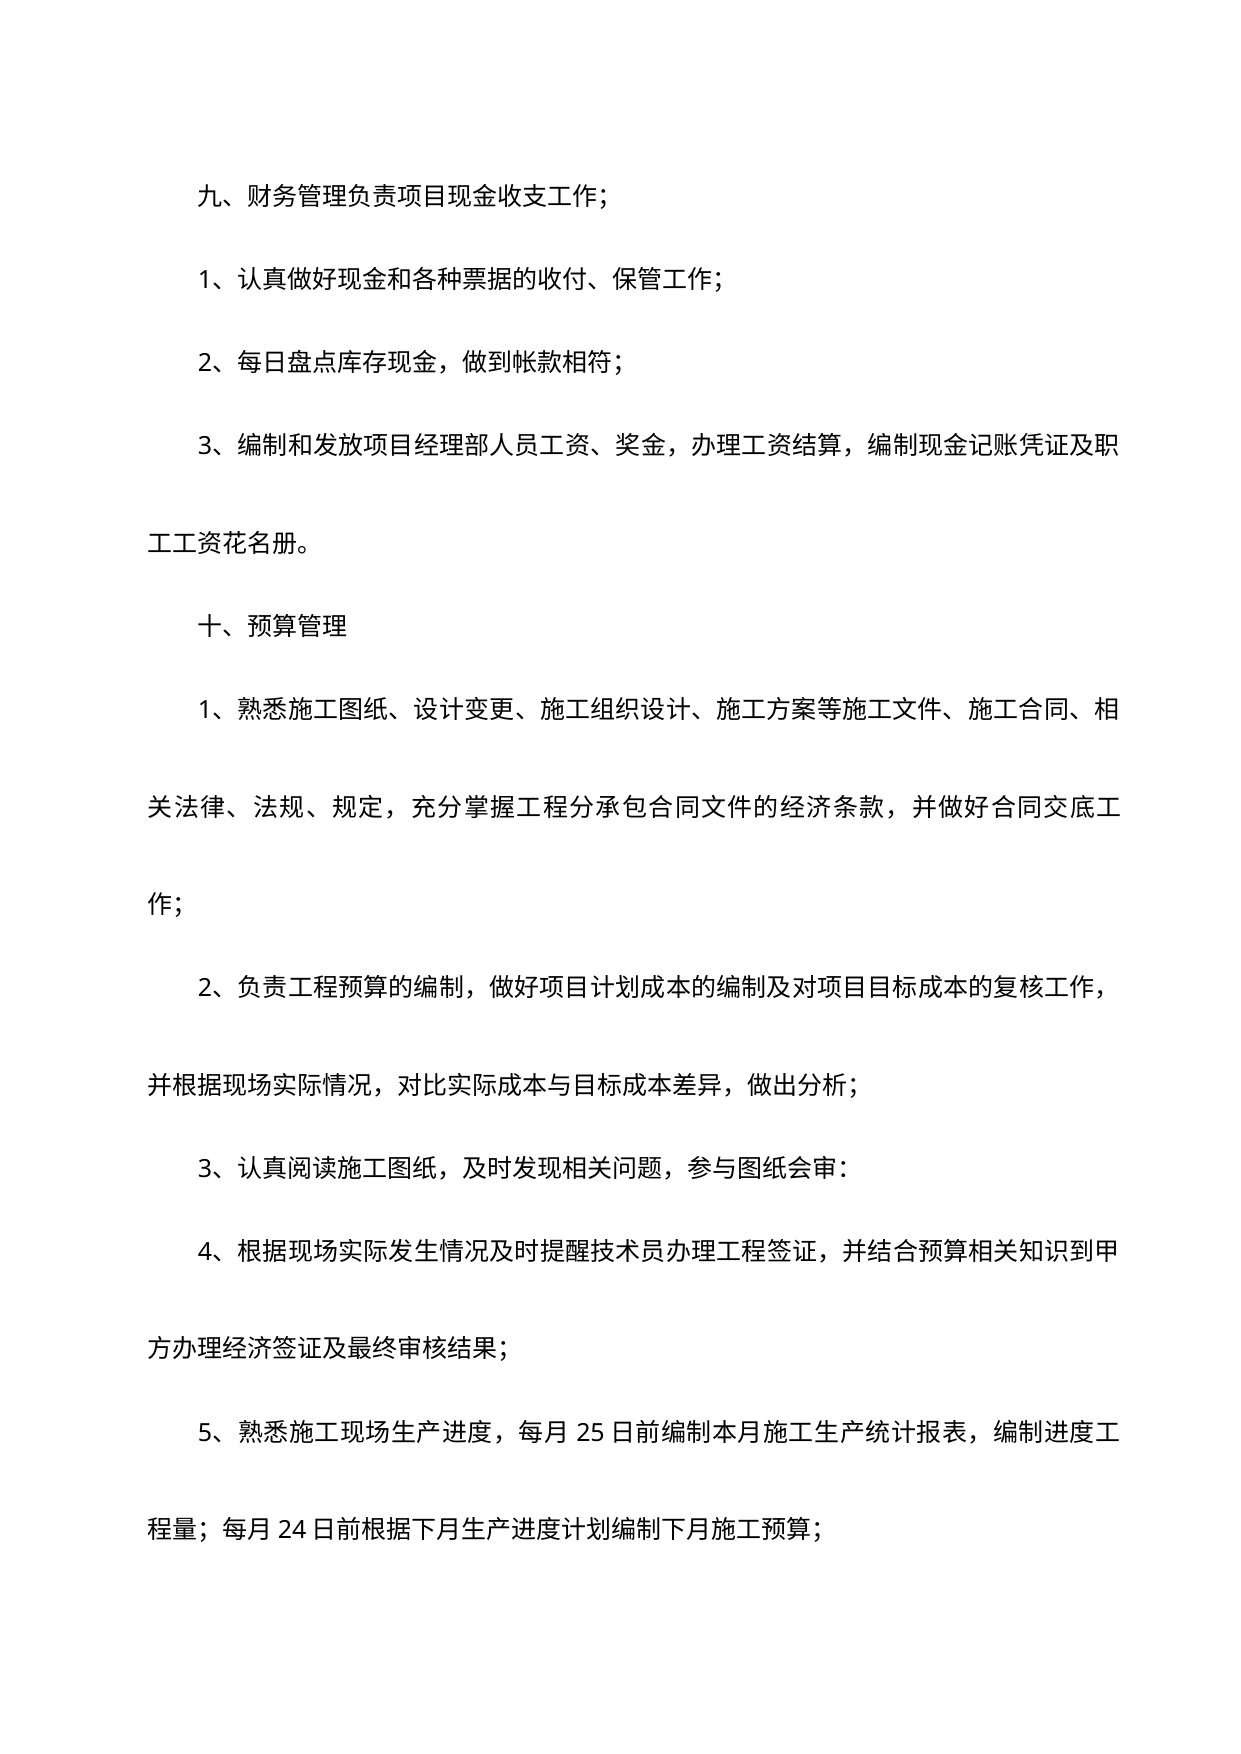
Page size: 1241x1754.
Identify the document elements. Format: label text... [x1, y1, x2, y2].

text 3、认真阅读施工图纸，及时发现相关问题，参与图纸会审： [148, 1134, 1122, 1199]
text 2、负责工程预算的编制，做好项目计划成本的编制及对项目目标成本的复核工作，并根据现场实际情况，对比实际成本与目标成本差异，做出分析； [148, 953, 1122, 1116]
text 4、根据现场实际发生情况及时提醒技术员办理工程签证，并结合预算相关知识到甲方办理经济签证及最终审核结果； [148, 1217, 1122, 1379]
text 1、认真做好现金和各种票据的收付、保管工作； [148, 245, 1122, 310]
text 十、预算管理 [148, 592, 1122, 657]
text 5、熟悉施工现场生产进度，每月25日前编制本月施工生产统计报表，编制进度工程量；每月24日前根据下月生产进度计划编制下月施工预算； [148, 1398, 1122, 1560]
text 九、财务管理负责项目现金收支工作； [148, 162, 1122, 227]
text 1、熟悉施工图纸、设计变更、施工组织设计、施工方案等施工文件、施工合同、相关法律、法规、规定，充分掌握工程分承包合同文件的经济条款，并做好合同交底工作； [148, 675, 1122, 935]
text 3、编制和发放项目经理部人员工资、奖金，办理工资结算，编制现金记账凭证及职工工资花名册。 [148, 411, 1122, 574]
text 2、每日盘点库存现金，做到帐款相符； [148, 328, 1122, 393]
